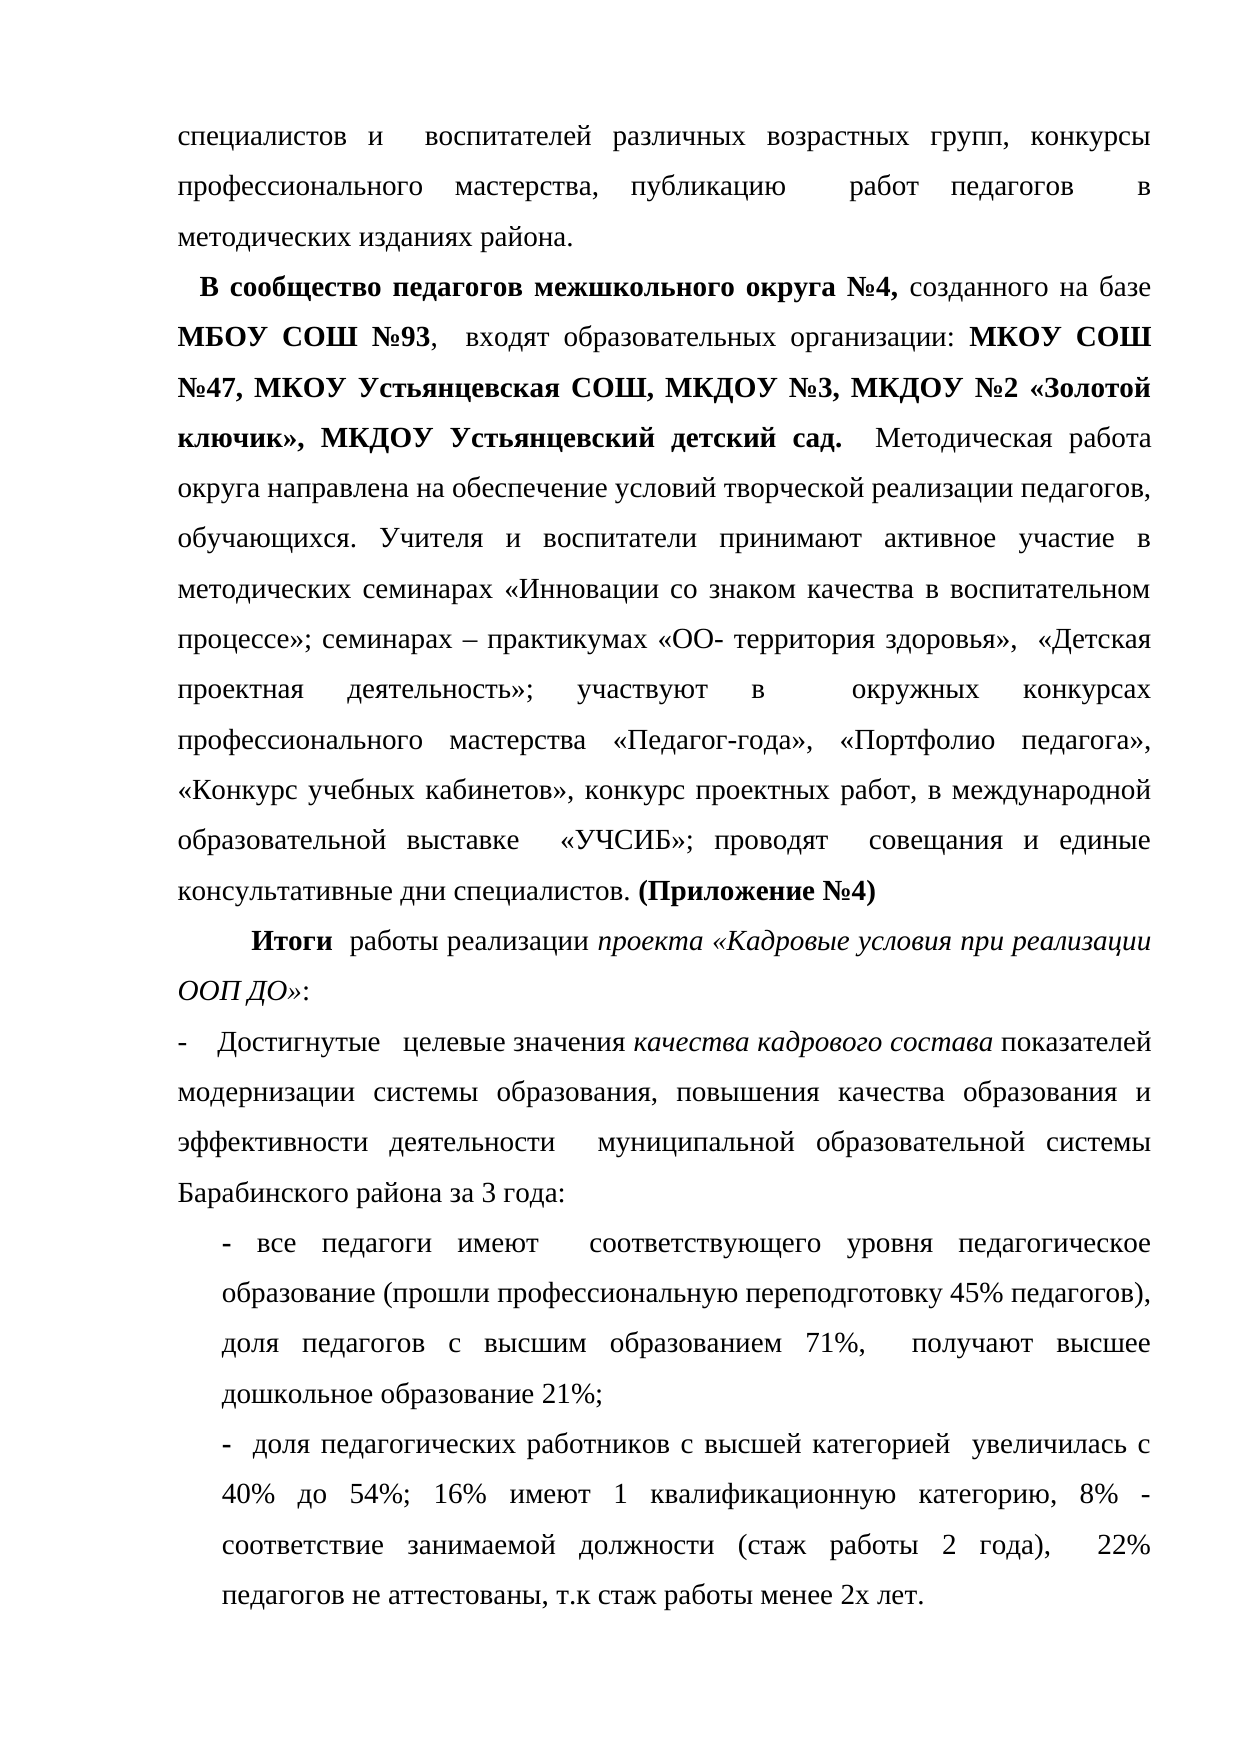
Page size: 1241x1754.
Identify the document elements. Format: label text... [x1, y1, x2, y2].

text - все педагоги имеют соответствующего уровня педагогическое образование (прошли профессиональную переподготовку 45% педагогов), доля педагогов с высшим образованием 71%, получают высшее дошкольное образование 21%; [222, 1225, 1152, 1409]
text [177, 118, 1152, 252]
text В сообщество педагогов межшкольного округа №4, созданного на базе МБОУ СОШ №93, входят образовательных организации: МКОУ СОШ №47, МКОУ Устьянцевская СОШ, МКДОУ №3, МКДОУ №2 «Золотой ключик», МКДОУ Устьянцевский детский сад. Методическая работа округа направлена на обеспечение условий творческой реализации педагогов, обучающихся. Учителя и воспитатели принимают активное участие в методических семинарах «Инновации со знаком качества в воспитательном процессе»; семинарах – практикумах «ОО- территория здоровья», «Детская проектная деятельность»; участвуют в окружных конкурсах профессионального мастерства «Педагог-года», «Портфолио педагога», «Конкурс учебных кабинетов», конкурс проектных работ, в международной образовательной выставке «УЧСИБ»; проводят совещания и единые консультативные дни специалистов. (Приложение №4) [177, 269, 1152, 906]
text - доля педагогических работников с высшей категорией увеличилась с 40% до 54%; 16% имеют 1 квалификационную категорию, 8% - соответствие занимаемой должности (стаж работы 2 года), 22% педагогов не аттестованы, т.к стаж работы менее 2х лет. [222, 1426, 1152, 1611]
text - Достигнутые целевые значения качества кадрового состава показателей модернизации системы образования, повышения качества образования и эффективности деятельности муниципальной образовательной системы Барабинского района за 3 года: [177, 1024, 1152, 1208]
text Итоги работы реализации проекта «Кадровые условия при реализации ООП ДО»: [177, 923, 1152, 1007]
